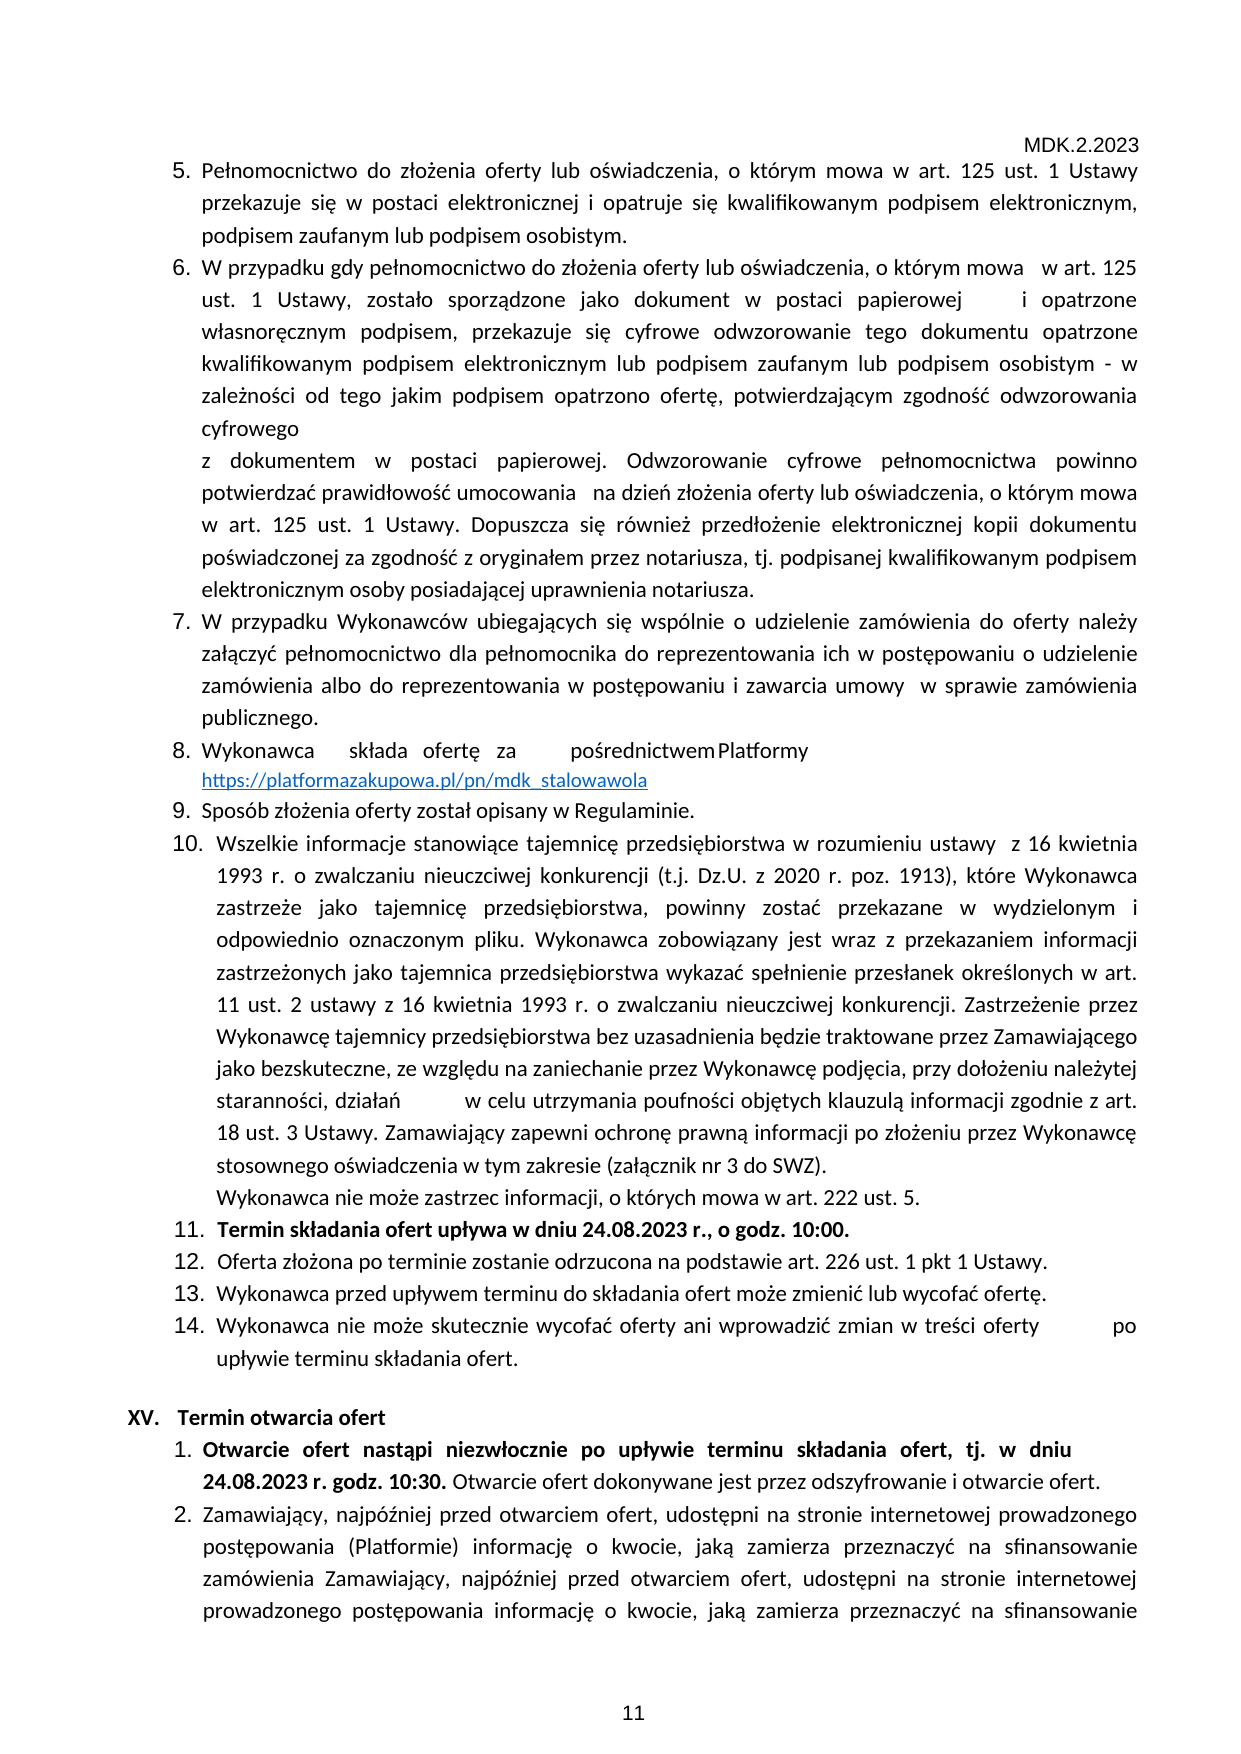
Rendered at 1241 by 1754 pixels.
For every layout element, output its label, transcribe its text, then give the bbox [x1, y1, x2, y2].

list W przypadku Wykonawców ubiegających się wspólnie o udzielenie zamówienia do oferty należy załączyć pełnomocnictwo dla pełnomocnika do reprezentowania ich w postępowaniu o udzielenie zamówienia albo do reprezentowania w postępowaniu i zawarcia umowy w sprawie zamówienia publicznego. [172, 607, 1139, 732]
list Otwarcie ofert nastąpi niezwłocznie po upływie terminu składania ofert, tj. w dniu 24.08.2023 r. godz. 10:30. Otwarcie ofert dokonywane jest przez odszyfrowanie i otwarcie ofert. [173, 1435, 1139, 1496]
list Termin składania ofert upływa w dniu 24.08.2023 r., o godz. 10:00. [173, 1215, 1139, 1243]
list Wykonawca nie może skutecznie wycofać oferty ani wprowadzić zmian w treści oferty po upływie terminu składania ofert. [173, 1312, 1139, 1372]
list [173, 1500, 1139, 1624]
list Sposób złożenia oferty został opisany w Regulaminie. [172, 797, 1139, 825]
list W przypadku gdy pełnomocnictwo do złożenia oferty lub oświadczenia, o którym mowa w art. 125 ust. 1 Ustawy, zostało sporządzone jako dokument w postaci papierowej i opatrzone własnoręcznym podpisem, przekazuje się cyfrowe odwzorowanie tego dokumentu opatrzone kwalifikowanym podpisem elektronicznym lub podpisem zaufanym lub podpisem osobistym - w zależności od tego jakim podpisem opatrzono ofertę, potwierdzającym zgodność odwzorowania cyfrowego z dokumentem w postaci papierowej. Odwzorowanie cyfrowe pełnomocnictwa powinno potwierdzać prawidłowość umocowania na dzień złożenia oferty lub oświadczenia, o którym mowa w art. 125 ust. 1 Ustawy. Dopuszcza się również przedłożenie elektronicznej kopii dokumentu poświadczonej za zgodność z oryginałem przez notariusza, tj. podpisanej kwalifikowanym podpisem elektronicznym osoby posiadającej uprawnienia notariusza. [172, 253, 1139, 603]
list Wykonawca przed upływem terminu do składania ofert może zmienić lub wycofać ofertę. [173, 1279, 1139, 1307]
list Wykonawca składa ofertę za pośrednictwem Platformy https://platformazakupowa.pl/pn/mdk_stalowawola [172, 736, 1139, 793]
text Wykonawca nie może zastrzec informacji, o których mowa w art. 222 ust. 5. [216, 1183, 1139, 1211]
list Oferta złożona po terminie zostanie odrzucona na podstawie art. 226 ust. 1 pkt 1 Ustawy. [173, 1247, 1139, 1275]
list Termin otwarcia ofert [128, 1403, 1139, 1431]
list Wszelkie informacje stanowiące tajemnicę przedsiębiorstwa w rozumieniu ustawy z 16 kwietnia 1993 r. o zwalczaniu nieuczciwej konkurencji (t.j. Dz.U. z 2020 r. poz. 1913), które Wykonawca zastrzeże jako tajemnicę przedsiębiorstwa, powinny zostać przekazane w wydzielonym i odpowiednio oznaczonym pliku. Wykonawca zobowiązany jest wraz z przekazaniem informacji zastrzeżonych jako tajemnica przedsiębiorstwa wykazać spełnienie przesłanek określonych w art. 11 ust. 2 ustawy z 16 kwietnia 1993 r. o zwalczaniu nieuczciwej konkurencji. Zastrzeżenie przez Wykonawcę tajemnicy przedsiębiorstwa bez uzasadnienia będzie traktowane przez Zamawiającego jako bezskuteczne, ze względu na zaniechanie przez Wykonawcę podjęcia, przy dołożeniu należytej staranności, działań w celu utrzymania poufności objętych klauzulą informacji zgodnie z art. 18 ust. 3 Ustawy. Zamawiający zapewni ochronę prawną informacji po złożeniu przez Wykonawcę stosownego oświadczenia w tym zakresie (załącznik nr 3 do SWZ). [172, 829, 1139, 1179]
list Pełnomocnictwo do złożenia oferty lub oświadczenia, o którym mowa w art. 125 ust. 1 Ustawy przekazuje się w postaci elektronicznej i opatruje się kwalifikowanym podpisem elektronicznym, podpisem zaufanym lub podpisem osobistym. [172, 156, 1139, 249]
